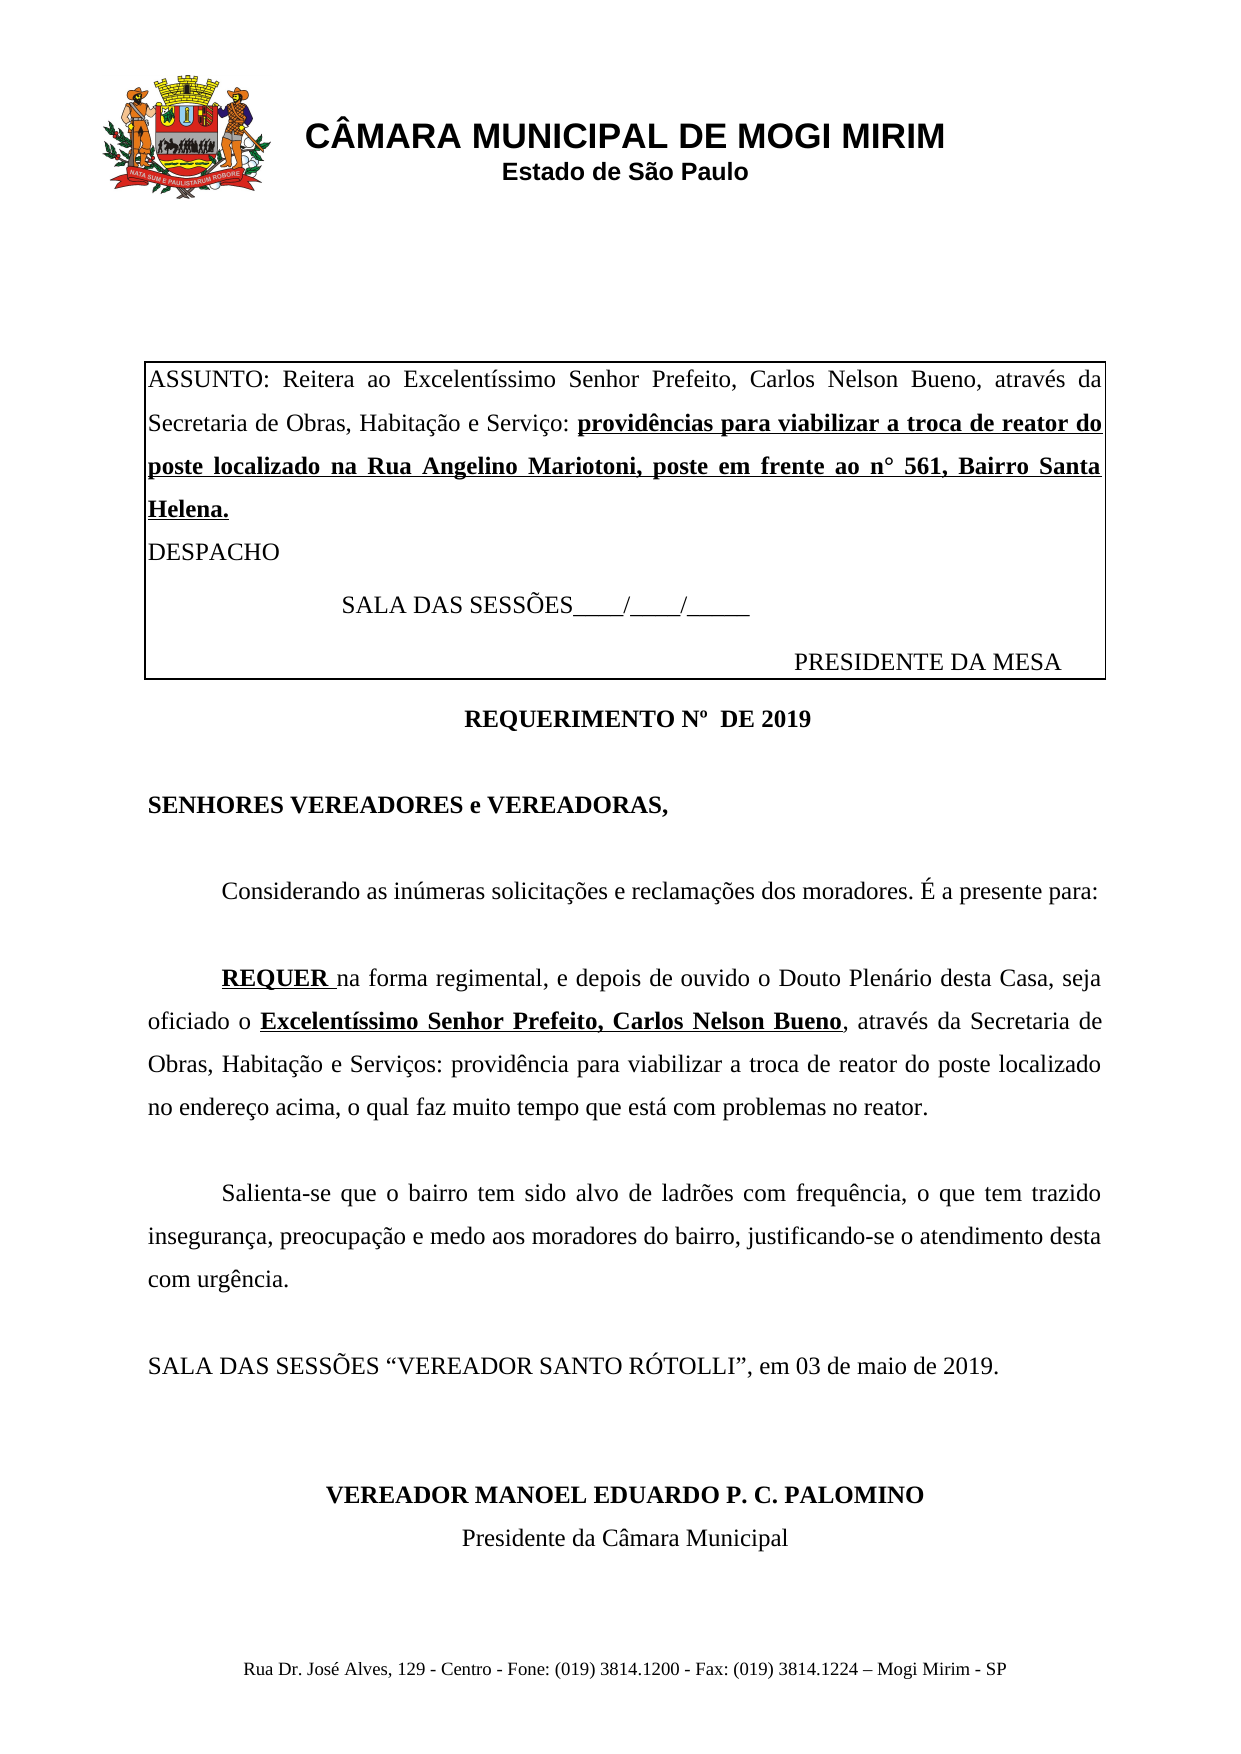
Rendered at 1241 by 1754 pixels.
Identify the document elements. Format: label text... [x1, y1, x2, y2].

text PRESIDENTE DA MESA [146, 644, 1105, 678]
text SALA DAS SESSÕES____/____/_____ [148, 590, 1103, 619]
text REQUERIMENTO Nº DE 2019 [148, 704, 1103, 733]
text DESPACHO [146, 533, 1105, 566]
text Presidente da Câmara Municipal [148, 1523, 1103, 1552]
picture [101, 75, 272, 199]
text REQUER na forma regimental, e depois de ouvido o Douto Plenário desta Casa, seja oficiado o Excelentíssimo Senhor Prefeito, Carlos Nelson Bueno, através da Secretaria de Obras, Habitação e Serviços: providência para viabilizar a troca de reator do poste localizado no endereço acima, o qual faz muito tempo que está com problemas no reator. [148, 963, 1103, 1121]
text SALA DAS SESSÕES “VEREADOR SANTO RÓTOLLI”, em 03 de maio de 2019. [148, 1351, 1103, 1379]
text SENHORES VEREADORES e VEREADORAS, [148, 790, 1103, 819]
text Considerando as inúmeras solicitações e reclamações dos moradores. É a presente para: [148, 876, 1103, 905]
text VEREADOR MANOEL EDUARDO P. C. PALOMINO [148, 1480, 1103, 1509]
text ASSUNTO: Reitera ao Excelentíssimo Senhor Prefeito, Carlos Nelson Bueno, através da Secretaria de Obras, Habitação e Serviço: providências para viabilizar a troca de reator do poste localizado na Rua Angelino Mariotoni, poste em frente ao n° 561, Bairro Santa Helena. [146, 363, 1105, 523]
text Salienta-se que o bairro tem sido alvo de ladrões com frequência, o que tem trazido insegurança, preocupação e medo aos moradores do bairro, justificando-se o atendimento desta com urgência. [148, 1178, 1103, 1293]
